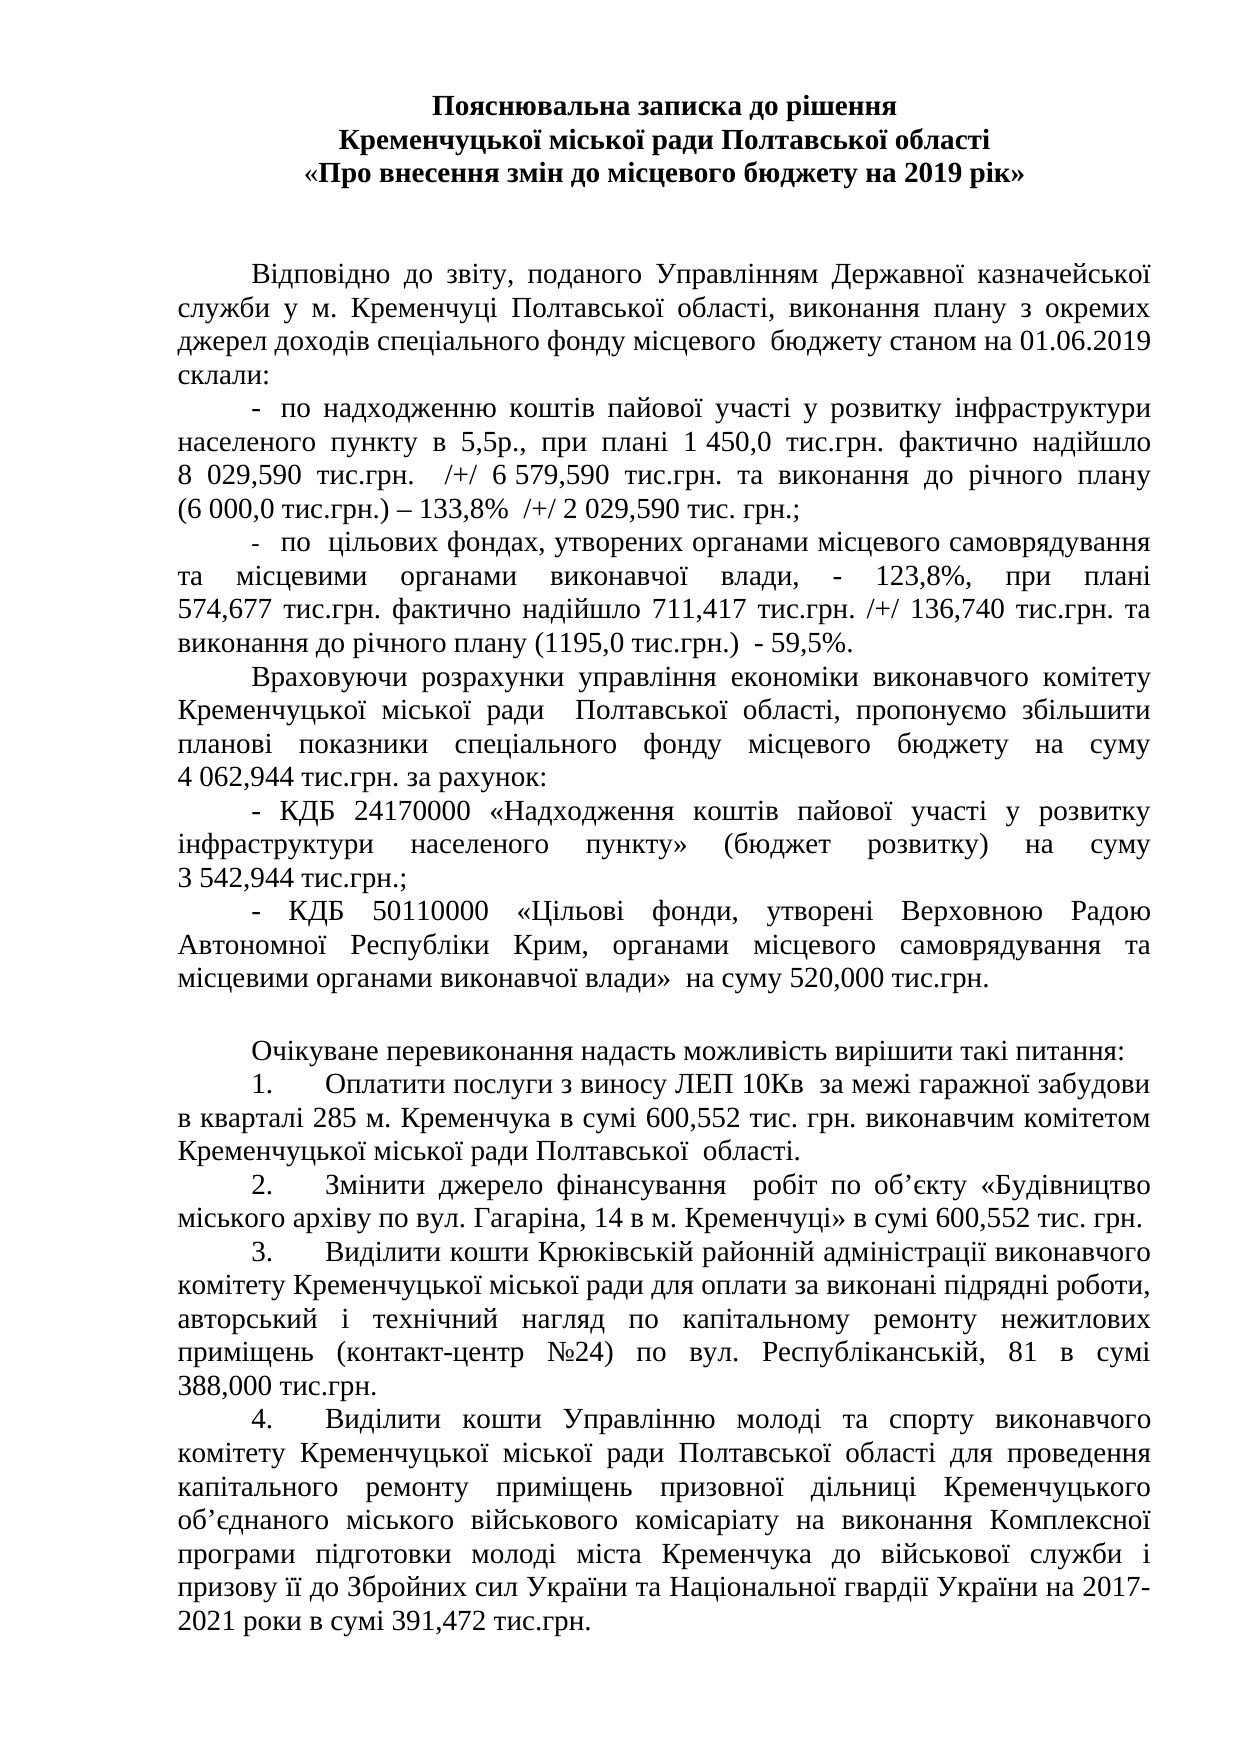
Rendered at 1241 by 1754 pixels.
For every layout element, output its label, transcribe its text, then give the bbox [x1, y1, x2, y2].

text Очікуване перевиконання надасть можливість вирішити такі питання: [177, 1033, 1152, 1066]
text - КДБ 50110000 «Цільові фонди, утворені Верховною Радою Автономної Республіки Крим, органами місцевого самоврядування та місцевими органами виконавчої влади» на суму 520,000 тис.грн. [177, 893, 1152, 994]
text Враховуючи розрахунки управління економіки виконавчого комітету Кременчуцької міської ради Полтавської області, пропонуємо збільшити планові показники спеціального фонду місцевого бюджету на суму 4 062,944 тис.грн. за рахунок: [177, 659, 1152, 793]
text «Про внесення змін до місцевого бюджету на 2019 рік» [177, 156, 1152, 189]
text Кременчуцької міської ради Полтавської області [177, 122, 1152, 156]
list по надходженню коштів пайової участі у розвитку інфраструктури населеного пункту в 5,5р., при плані 1 450,0 тис.грн. фактично надійшло 8 029,590 тис.грн. /+/ 6 579,590 тис.грн. та виконання до річного плану (6 000,0 тис.грн.) – 133,8% /+/ 2 029,590 тис. грн.; [177, 390, 1152, 524]
list Виділити кошти Управлінню молоді та спорту виконавчого комітету Кременчуцької міської ради Полтавської області для проведення капітального ремонту приміщень призовної дільниці Кременчуцького об’єднаного міського військового комісаріату на виконання Комплексної програми підготовки молоді міста Кременчука до військової служби і призову її до Збройних сил України та Національної гвардії України на 2017-2021 роки в сумі 391,472 тис.грн. [177, 1402, 1152, 1636]
list Виділити кошти Крюківській районній адміністрації виконавчого комітету Кременчуцької міської ради для оплати за виконані підрядні роботи, авторський і технічний нагляд по капітальному ремонту нежитлових приміщень (контакт-центр №24) по вул. Республіканській, 81 в сумі 388,000 тис.грн. [177, 1234, 1152, 1402]
list Змінити джерело фінансування робіт по об’єкту «Будівництво міського архіву по вул. Гагаріна, 14 в м. Кременчуці» в сумі 600,552 тис. грн. [177, 1167, 1152, 1234]
text Відповідно до звіту, поданого Управлінням Державної казначейської служби у м. Кременчуці Полтавської області, виконання плану з окремих джерел доходів спеціального фонду місцевого бюджету станом на 01.06.2019 склали: [177, 256, 1152, 390]
text Пояснювальна записка до рішення [177, 88, 1152, 122]
list по цільових фондах, утворених органами місцевого самоврядування та місцевими органами виконавчої влади, - 123,8%, при плані 574,677 тис.грн. фактично надійшло 711,417 тис.грн. /+/ 136,740 тис.грн. та виконання до річного плану (1195,0 тис.грн.) - 59,5%. [177, 524, 1152, 659]
list Оплатити послуги з виносу ЛЕП 10Кв за межі гаражної забудови в кварталі 285 м. Кременчука в сумі 600,552 тис. грн. виконавчим комітетом Кременчуцької міської ради Полтавської області. [177, 1066, 1152, 1167]
text - КДБ 24170000 «Надходження коштів пайової участі у розвитку інфраструктури населеного пункту» (бюджет розвитку) на суму 3 542,944 тис.грн.; [177, 793, 1152, 893]
